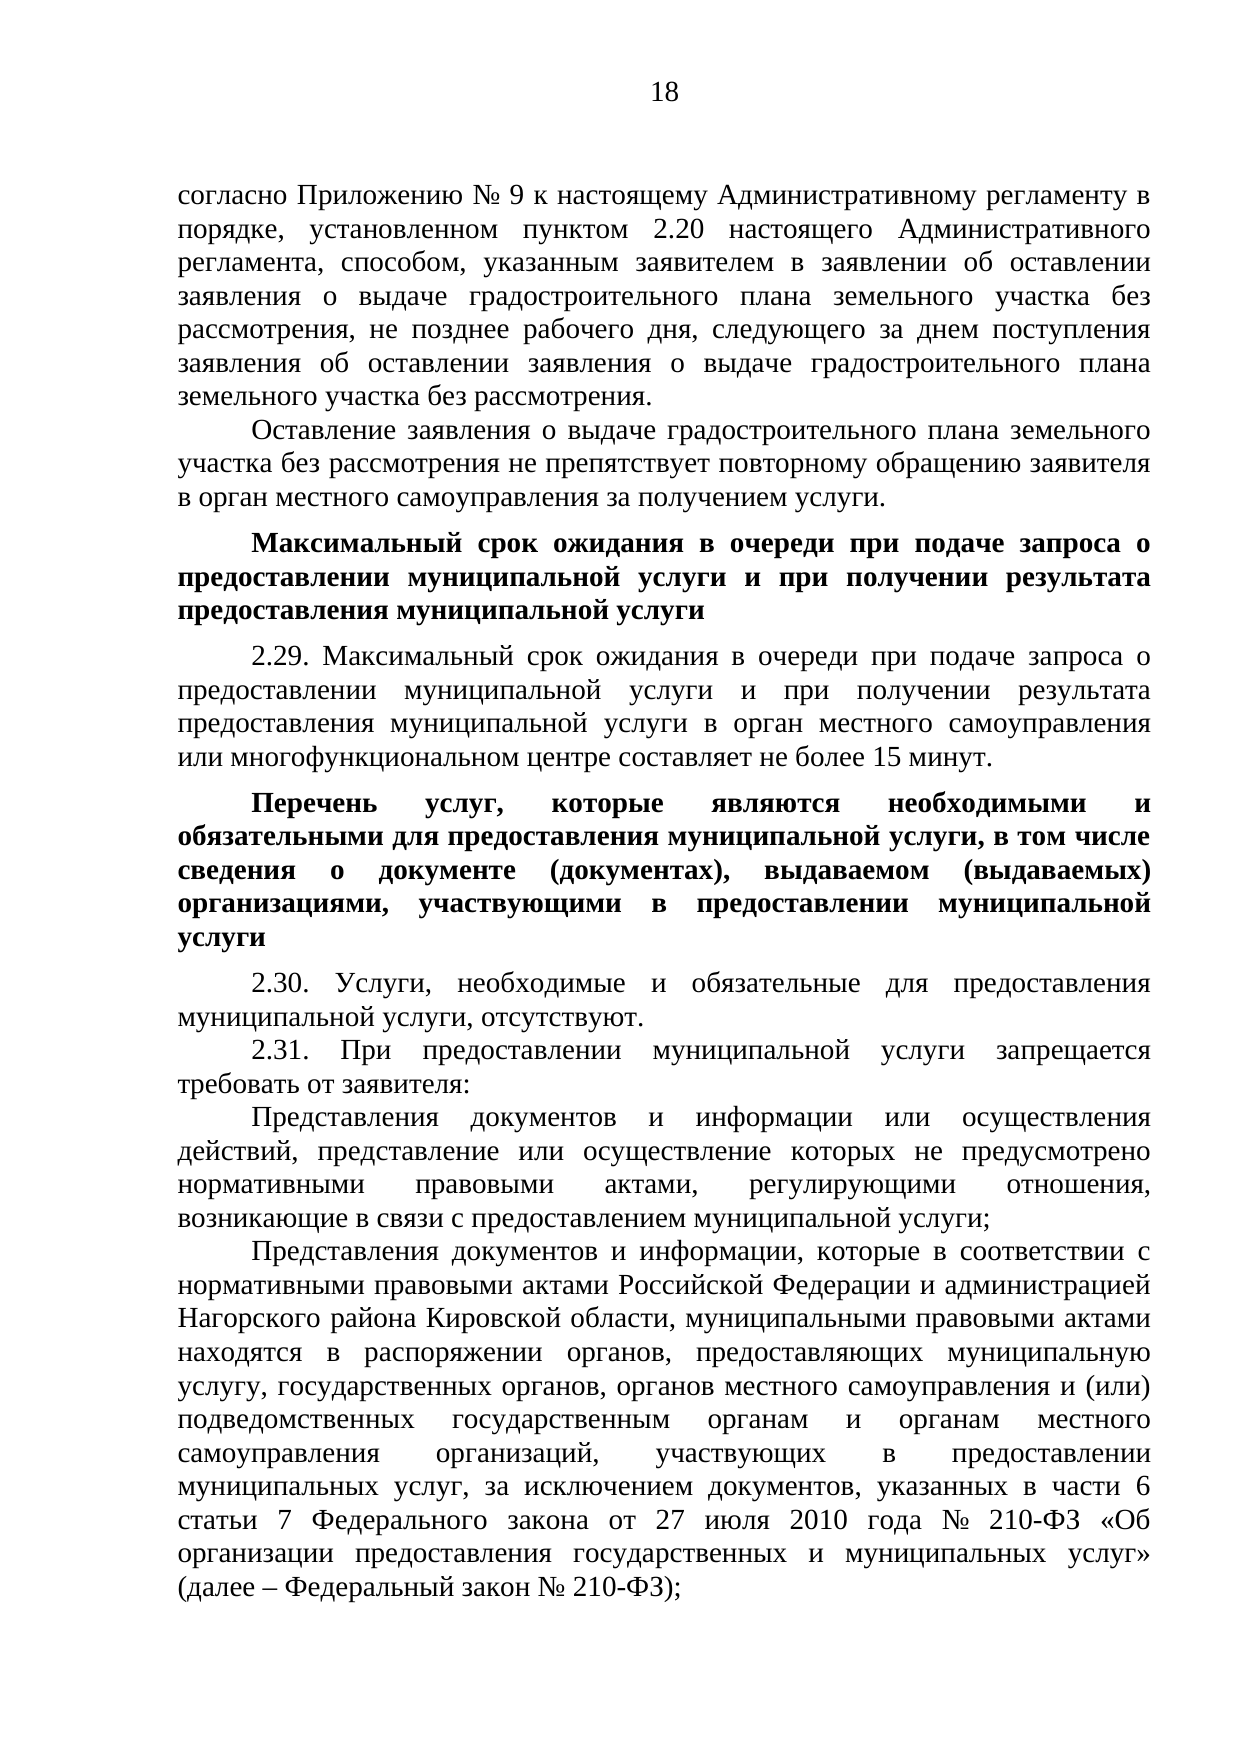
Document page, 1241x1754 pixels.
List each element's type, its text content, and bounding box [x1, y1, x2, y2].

text 2.31. При предоставлении муниципальной услуги запрещается требовать от заявителя: [177, 1032, 1152, 1099]
text Представления документов и информации, которые в соответствии с нормативными правовыми актами Российской Федерации и администрацией Нагорского района Кировской области, муниципальными правовыми актами находятся в распоряжении органов, предоставляющих муниципальную услугу, государственных органов, органов местного самоуправления и (или) подведомственных государственным органам и органам местного самоуправления организаций, участвующих в предоставлении муниципальных услуг, за исключением документов, указанных в части 6 статьи 7 Федерального закона от 27 июля 2010 года № 210-ФЗ «Об организации предоставления государственных и муниципальных услуг» (далее – Федеральный закон № 210-ФЗ); [177, 1233, 1152, 1602]
text Оставление заявления о выдаче градостроительного плана земельного участка без рассмотрения не препятствует повторному обращению заявителя в орган местного самоуправления за получением услуги. [177, 412, 1152, 513]
text 2.30. Услуги, необходимые и обязательные для предоставления муниципальной услуги, отсутствуют. [177, 965, 1152, 1032]
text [177, 177, 1152, 412]
text Максимальный срок ожидания в очереди при подаче запроса о предоставлении муниципальной услуги и при получении результата предоставления муниципальной услуги [177, 525, 1152, 626]
text Представления документов и информации или осуществления действий, представление или осуществление которых не предусмотрено нормативными правовыми актами, регулирующими отношения, возникающие в связи с предоставлением муниципальной услуги; [177, 1099, 1152, 1233]
text 2.29. Максимальный срок ожидания в очереди при подаче запроса о предоставлении муниципальной услуги и при получении результата предоставления муниципальной услуги в орган местного самоуправления или многофункциональном центре составляет не более 15 минут. [177, 638, 1152, 772]
text Перечень услуг, которые являются необходимыми и обязательными для предоставления муниципальной услуги, в том числе сведения о документе (документах), выдаваемом (выдаваемых) организациями, участвующими в предоставлении муниципальной услуги [177, 785, 1152, 953]
